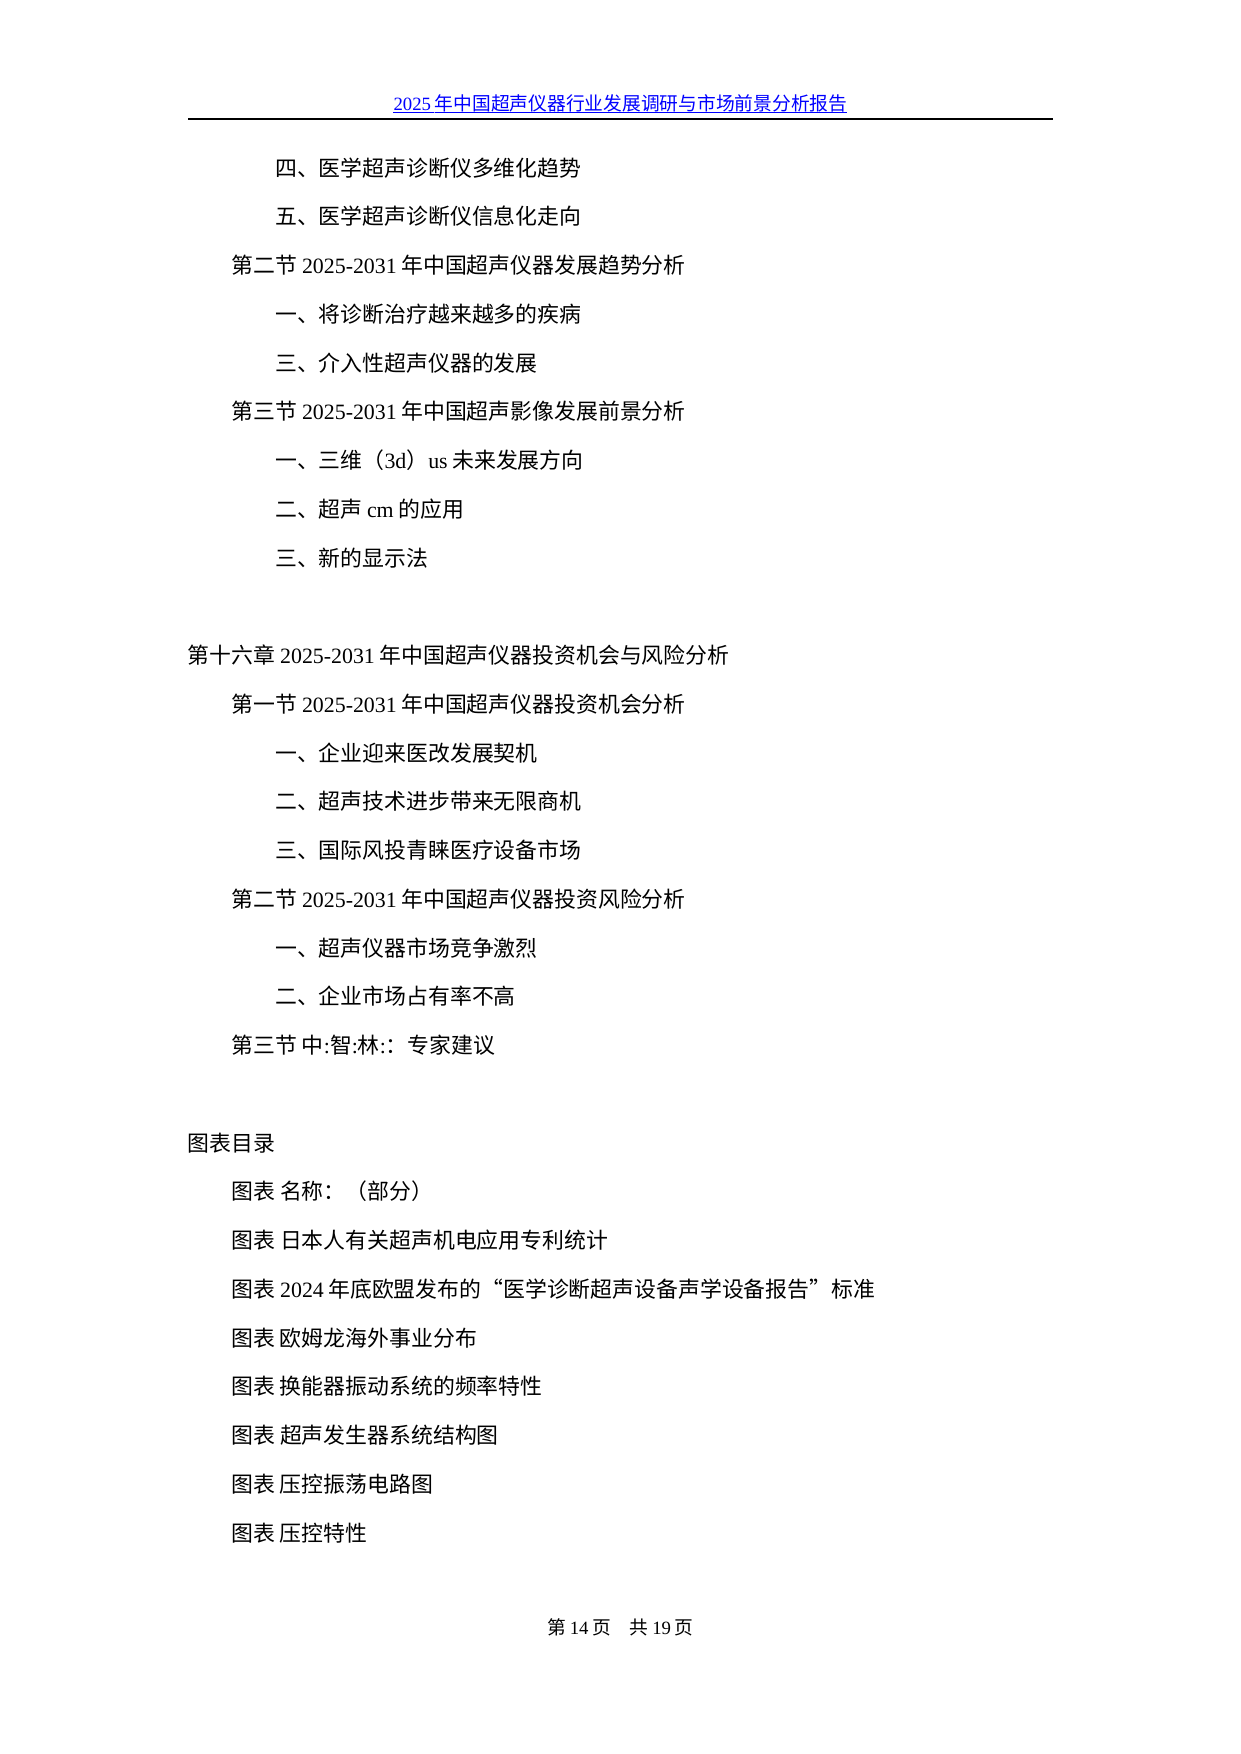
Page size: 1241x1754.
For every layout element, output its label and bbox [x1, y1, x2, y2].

text [187, 150, 1053, 1548]
